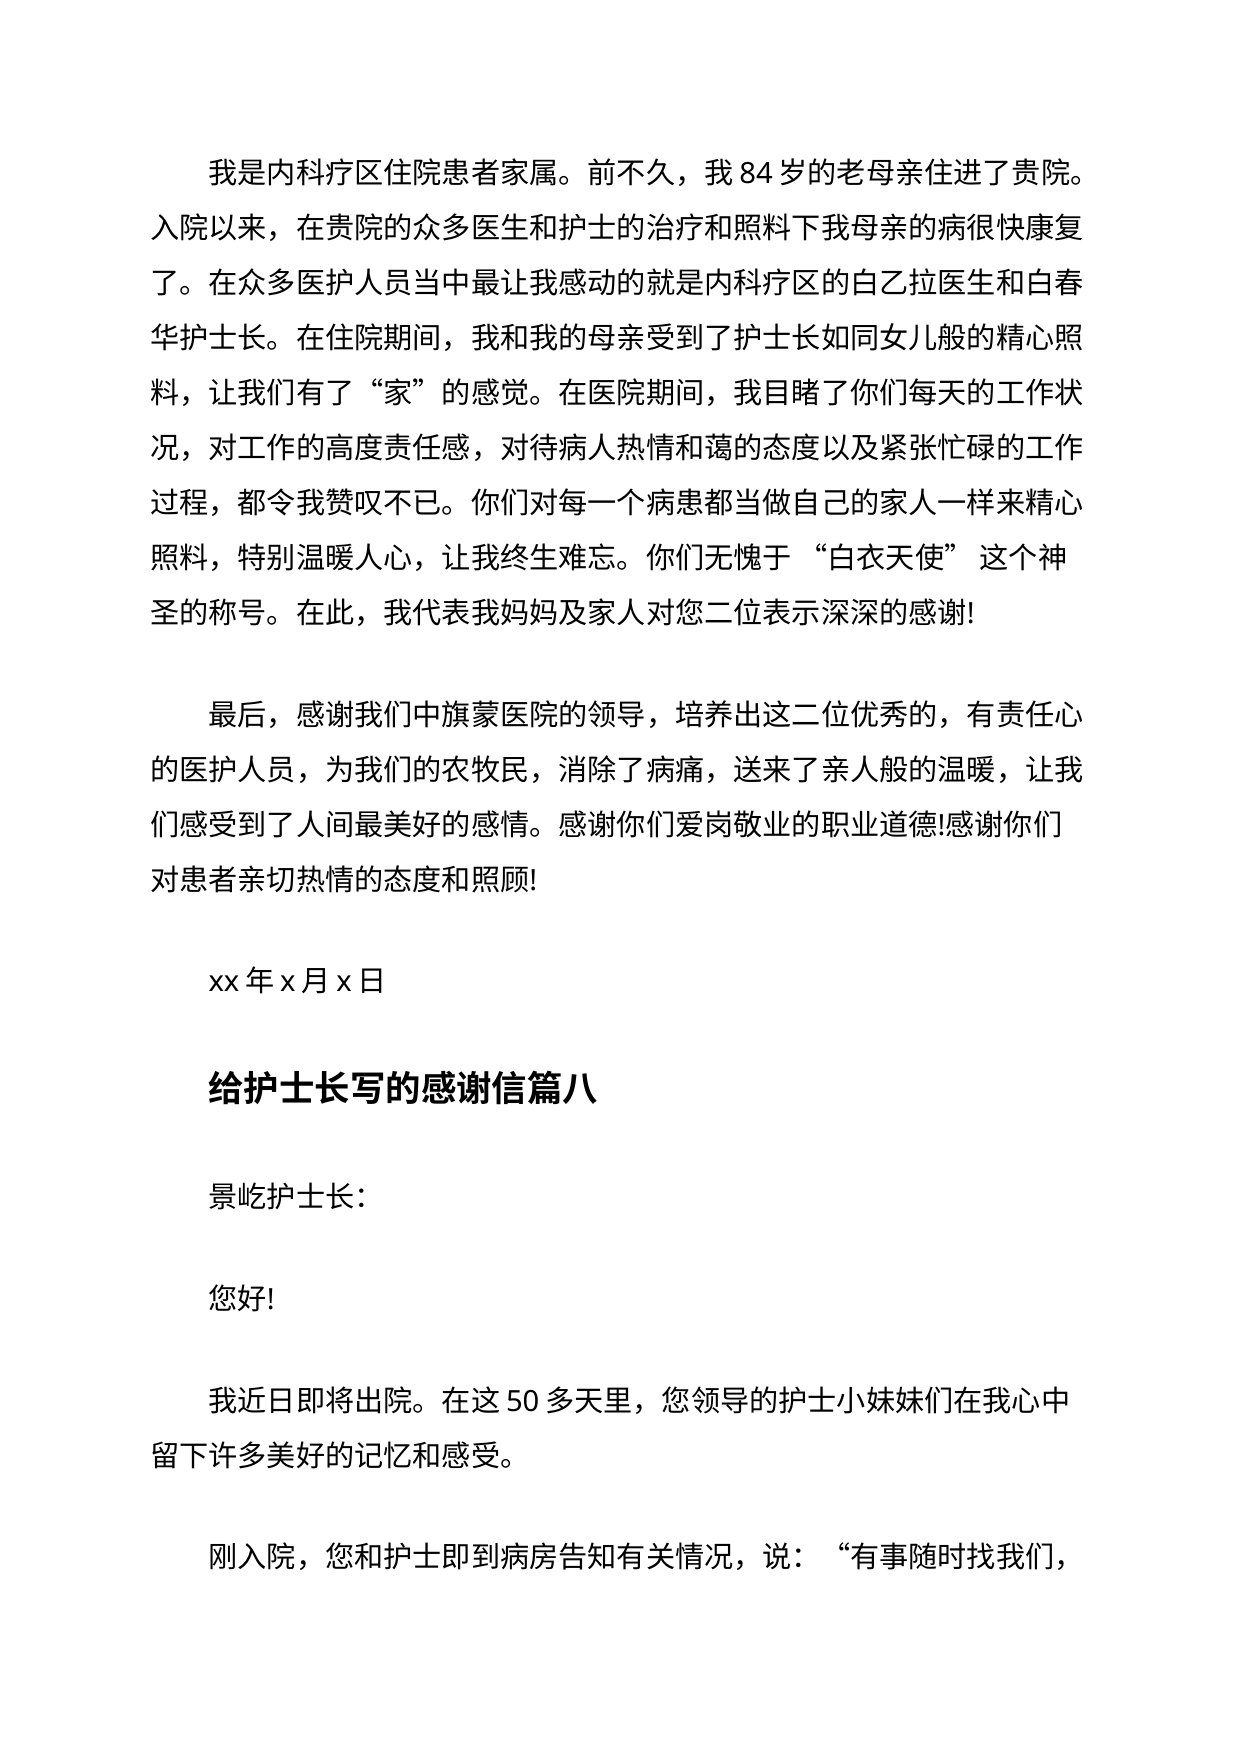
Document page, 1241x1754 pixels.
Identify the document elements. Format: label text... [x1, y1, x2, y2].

text 给护士长写的感谢信篇八 [150, 1060, 1090, 1111]
text 景屹护士长： [150, 1173, 1090, 1216]
text 我近日即将出院。在这50多天里，您领导的护士小妹妹们在我心中留下许多美好的记忆和感受。 [150, 1377, 1090, 1474]
text 最后，感谢我们中旗蒙医院的领导，培养出这二位优秀的，有责任心的医护人员，为我们的农牧民，消除了病痛，送来了亲人般的温暖，让我们感受到了人间最美好的感情。感谢你们爱岗敬业的职业道德!感谢你们对患者亲切热情的态度和照顾! [150, 691, 1090, 898]
text 您好! [150, 1275, 1090, 1318]
text 我是内科疗区住院患者家属。前不久，我84岁的老母亲住进了贵院。入院以来，在贵院的众多医生和护士的治疗和照料下我母亲的病很快康复了。在众多医护人员当中最让我感动的就是内科疗区的白乙拉医生和白春华护士长。在住院期间，我和我的母亲受到了护士长如同女儿般的精心照料，让我们有了“家”的感觉。在医院期间，我目睹了你们每天的工作状况，对工作的高度责任感，对待病人热情和蔼的态度以及紧张忙碌的工作过程，都令我赞叹不已。你们对每一个病患都当做自己的家人一样来精心照料，特别温暖人心，让我终生难忘。你们无愧于 “白衣天使” 这个神圣的称号。在此，我代表我妈妈及家人对您二位表示深深的感谢! [150, 150, 1090, 632]
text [150, 1534, 1090, 1576]
text xx年x月x日 [150, 958, 1090, 1000]
